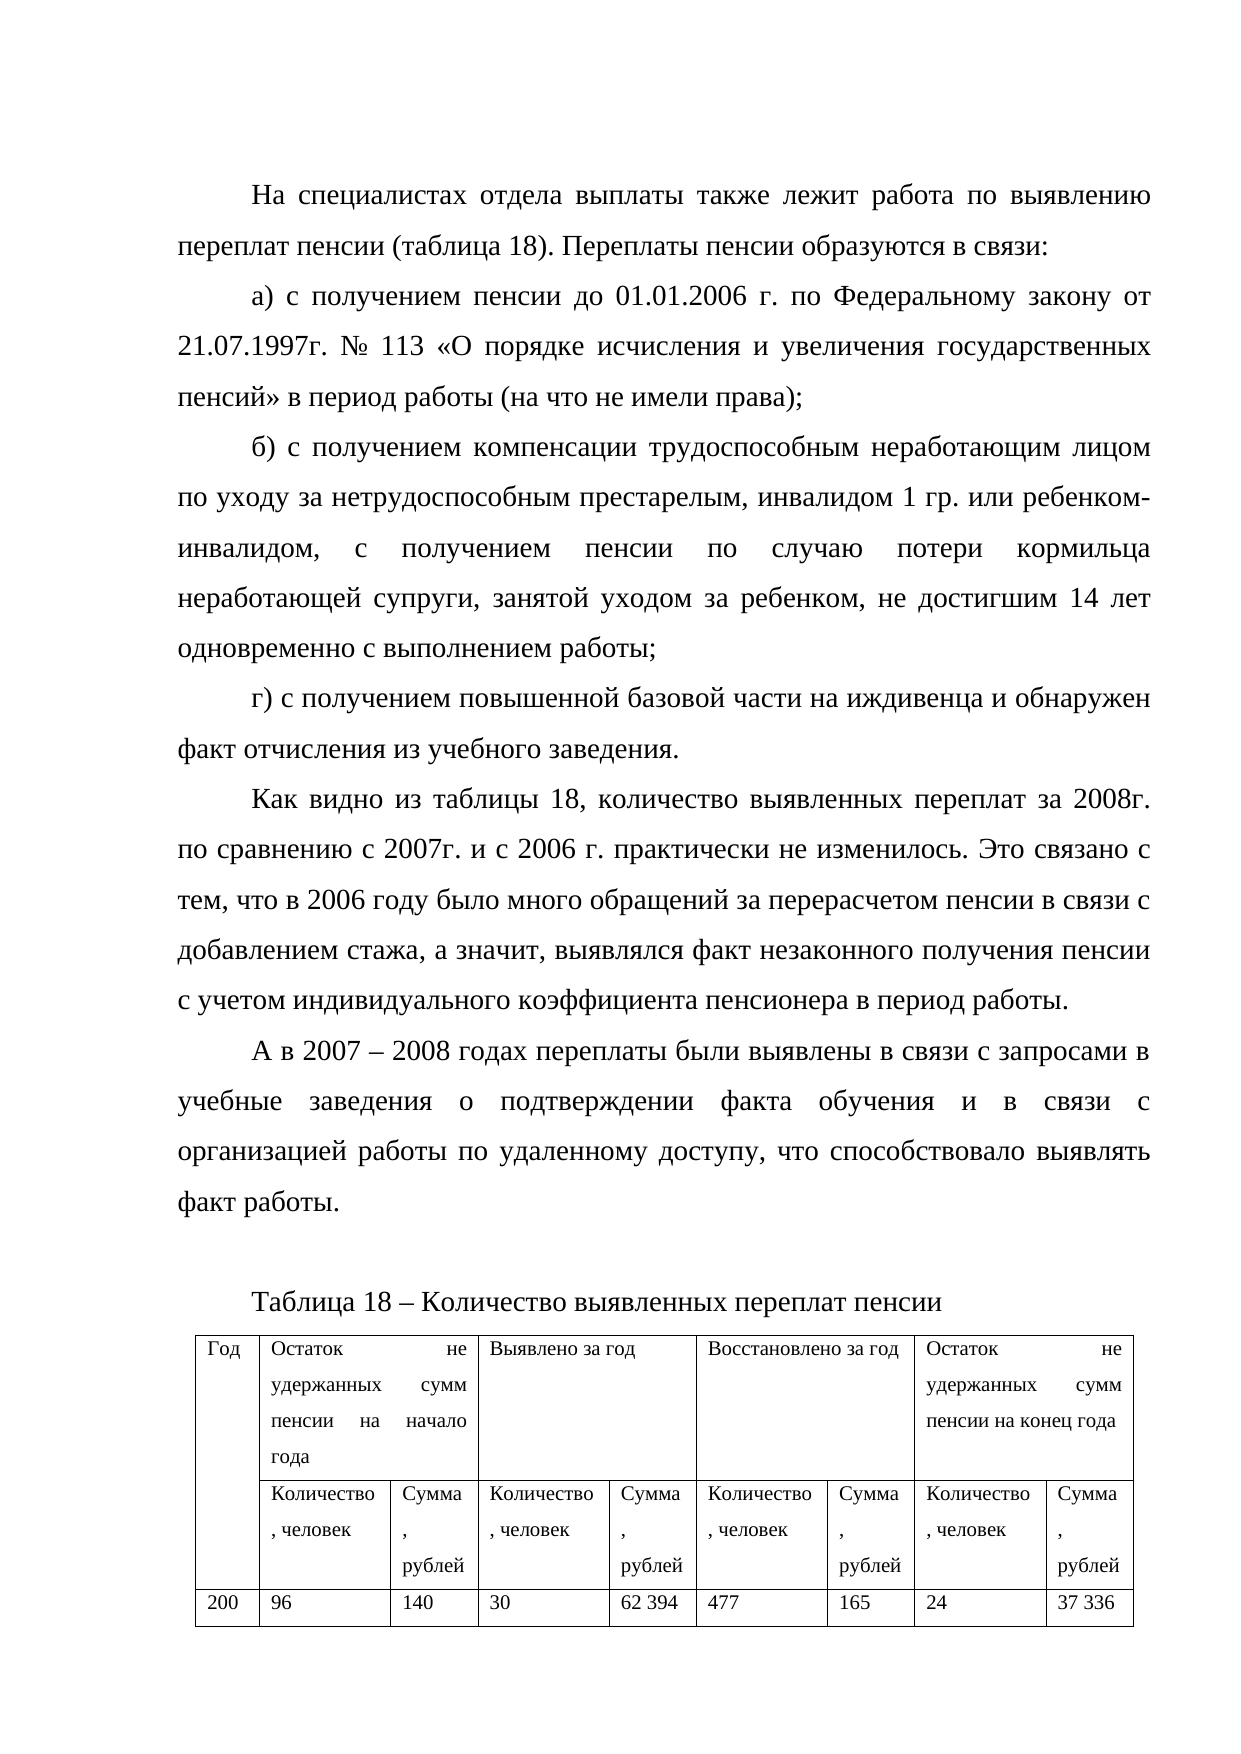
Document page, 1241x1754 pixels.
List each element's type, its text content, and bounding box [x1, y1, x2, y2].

table_header Восстановлено за год [697, 1336, 914, 1480]
table_cell Количество, человек [260, 1481, 390, 1589]
table_cell 30 [479, 1590, 609, 1626]
text г) с получением повышенной базовой части на иждивенца и обнаружен факт отчисления из учебного заведения. [177, 681, 1152, 764]
table_cell 62 394 [610, 1590, 696, 1626]
text А в 2007 – 2008 годах переплаты были выявлены в связи с запросами в учебные заведения о подтверждении факта обучения и в связи с организацией работы по удаленному доступу, что способствовало выявлять факт работы. [177, 1033, 1152, 1217]
table_cell 2006 [196, 1590, 259, 1626]
table_cell 96 [260, 1590, 390, 1626]
table_cell Количество, человек [479, 1481, 609, 1589]
text б) с получением компенсации трудоспособным неработающим лицом по уходу за нетрудоспособным престарелым, инвалидом 1 гр. или ребенком-инвалидом, с получением пенсии по случаю потери кормильца неработающей супруги, занятой уходом за ребенком, не достигшим 14 лет одновременно с выполнением работы; [177, 429, 1152, 664]
table_cell Сумма, рублей [828, 1481, 914, 1589]
text Таблица 18 – Количество выявленных переплат пенсии [177, 1284, 1152, 1318]
table_cell Сумма, рублей [610, 1481, 696, 1589]
table_header Остаток не удержанных сумм пенсии на конец года [915, 1336, 1133, 1480]
table_cell Сумма, рублей [391, 1481, 478, 1589]
table_cell 37 336 [1047, 1590, 1133, 1626]
table_cell 24 [915, 1590, 1046, 1626]
table_cell Сумма, рублей [1047, 1481, 1133, 1589]
table_cell 165 374 [828, 1590, 914, 1626]
text На специалистах отдела выплаты также лежит работа по выявлению переплат пенсии (таблица 18). Переплаты пенсии образуются в связи: [177, 177, 1152, 261]
table_header Выявлено за год [479, 1336, 696, 1480]
table_cell Количество, человек [915, 1481, 1046, 1589]
table_cell Количество, человек [697, 1481, 827, 1589]
table_header Год [196, 1336, 259, 1589]
text Как видно из таблицы 18, количество выявленных переплат за 2008г. по сравнению с 2007г. и с 2006 г. практически не изменилось. Это связано с тем, что в 2006 году было много обращений за перерасчетом пенсии в связи с добавлением стажа, а значит, выявлялся факт незаконного получения пенсии с учетом индивидуального коэффициента пенсионера в период работы. [177, 781, 1152, 1016]
table_cell 140 316 [391, 1590, 478, 1626]
table_header Остаток не удержанных сумм пенсии на начало года [260, 1336, 478, 1480]
table_cell 477 [697, 1590, 827, 1626]
text а) с получением пенсии до 01.01.2006 г. по Федеральному закону от 21.07.1997г. № 113 «О порядке исчисления и увеличения государственных пенсий» в период работы (на что не имели права); [177, 278, 1152, 412]
